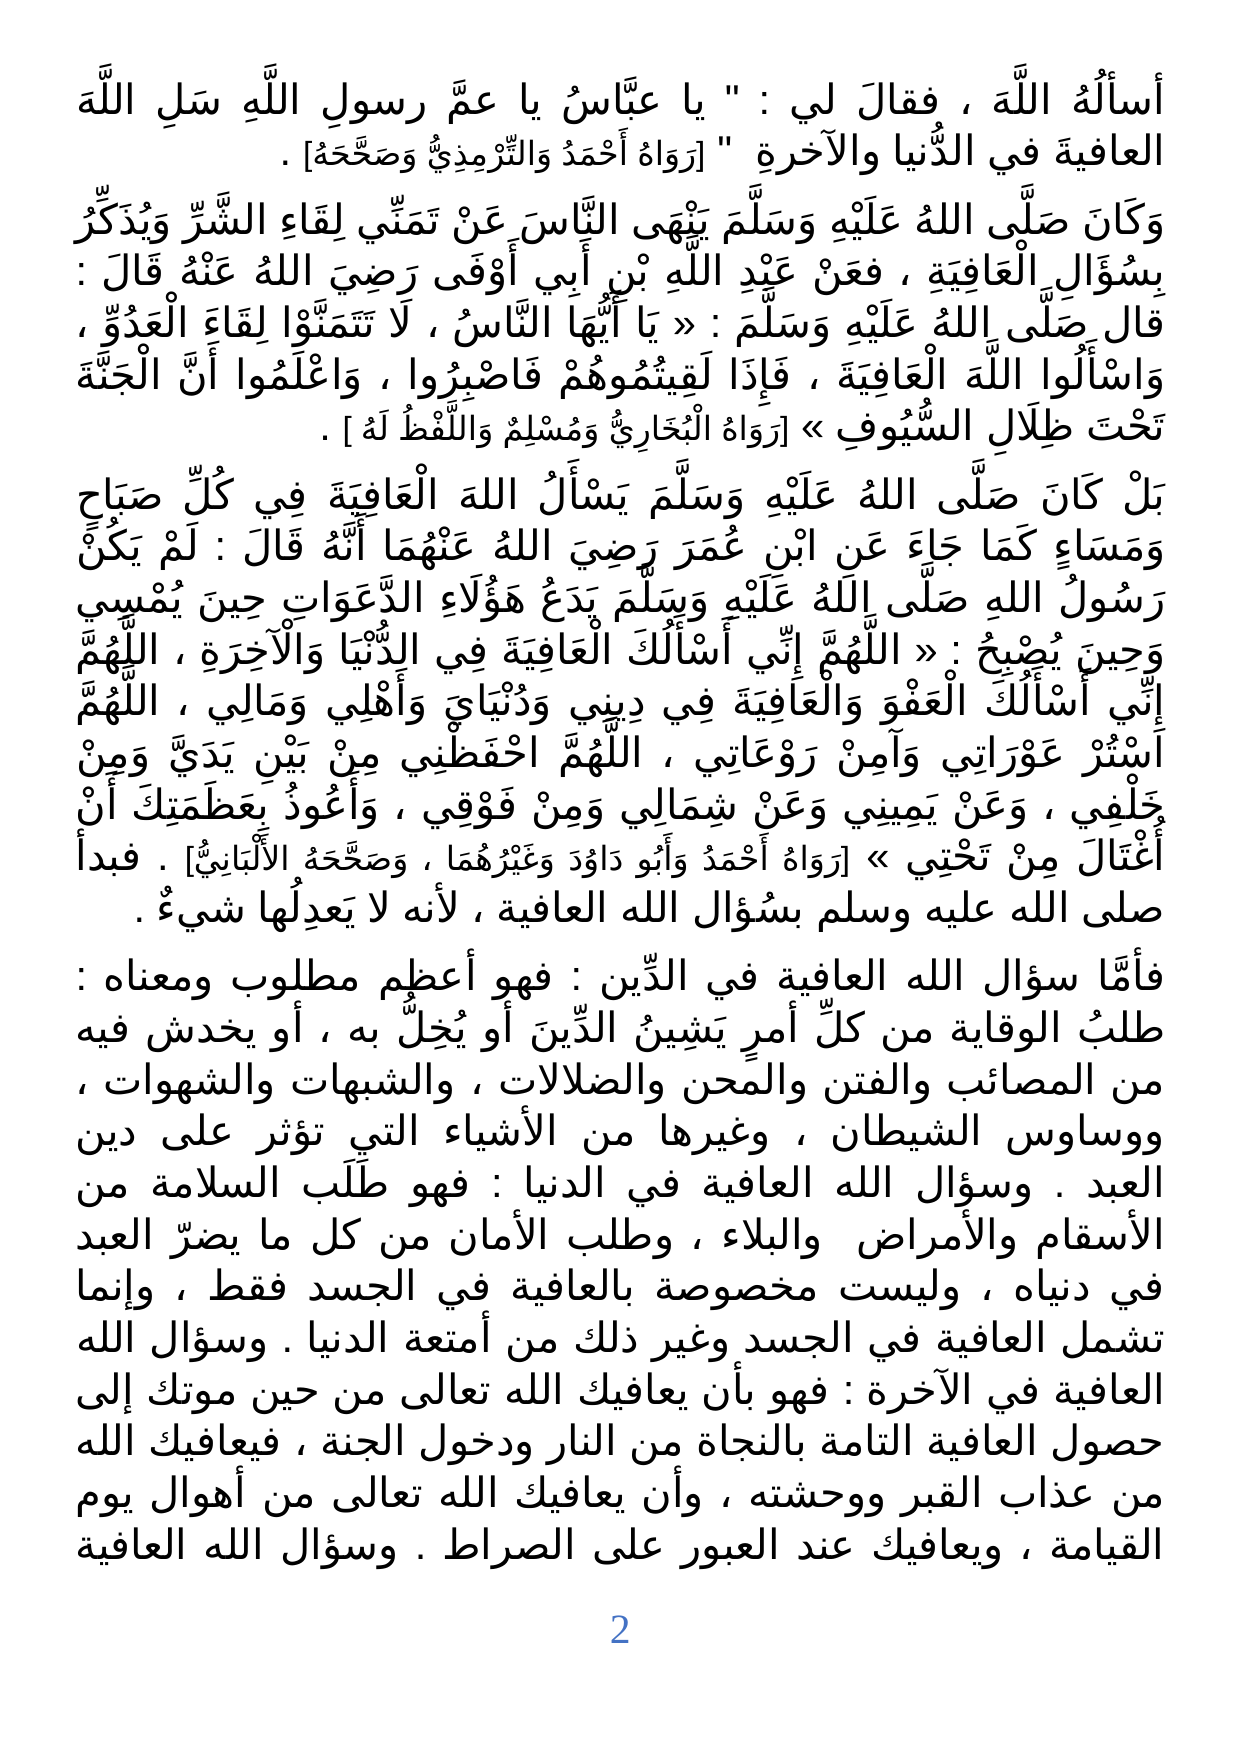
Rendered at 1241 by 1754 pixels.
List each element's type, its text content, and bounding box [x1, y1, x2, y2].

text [75, 75, 1165, 174]
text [75, 952, 1165, 1568]
text بَلْ كَانَ صَلَّى اللهُ عَلَيْهِ وَسَلَّمَ يَسْأَلُ اللهَ الْعَافِيَةَ فِي كُلِّ صَبَاحٍ وَمَسَاءٍ كَمَا جَاءَ عَنِ ابْنِ عُمَرَ رَضِيَ اللهُ عَنْهُمَا أَنَّهُ قَالَ : لَمْ يَكُنْ رَسُولُ اللهِ صَلَّى اللهُ عَلَيْهِ وَسَلَّمَ يَدَعُ هَؤُلَاءِ الدَّعَوَاتِ حِينَ يُمْسِي وَحِينَ يُصْبِحُ : « اللَّهُمَّ إِنِّي أَسْأَلُكَ الْعَافِيَةَ فِي الدُّنْيَا وَالْآخِرَةِ ، اللَّهُمَّ إِنِّي أَسْأَلُكَ الْعَفْوَ وَالْعَافِيَةَ فِي دِينِي وَدُنْيَايَ وَأَهْلِي وَمَالِي ، اللَّهُمَّ اسْتُرْ عَوْرَاتِي وَآمِنْ رَوْعَاتِي ، اللَّهُمَّ احْفَظْنِي مِنْ بَيْنِ يَدَيَّ وَمِنْ خَلْفِي ، وَعَنْ يَمِينِي وَعَنْ شِمَالِي وَمِنْ فَوْقِي ، وَأَعُوذُ بِعَظَمَتِكَ أَنْ أُغْتَالَ مِنْ تَحْتِي » [رَوَاهُ أَحْمَدُ وَأَبُو دَاوُدَ وَغَيْرُهُمَا ، وَصَحَّحَهُ الأَلْبَانِيُّ] . فبدأ صلى الله عليه وسلم بسُؤال الله العافية ، لأنه لا يَعدِلُها شيءٌ . [75, 470, 1165, 931]
text وَكَانَ صَلَّى اللهُ عَلَيْهِ وَسَلَّمَ يَنْهَى النَّاسَ عَنْ تَمَنِّي لِقَاءِ الشَّرِّ وَيُذَكِّرُ بِسُؤَالِ الْعَافِيَةِ ، فعَنْ عَبْدِ اللَّهِ بْنِ أَبِي أَوْفَى رَضِيَ اللهُ عَنْهُ قَالَ : قال صَلَّى اللهُ عَلَيْهِ وَسَلَّمَ : « يَا أَيُّهَا النَّاسُ ، لَا تَتَمَنَّوْا لِقَاءَ الْعَدُوِّ ، وَاسْأَلُوا اللَّهَ الْعَافِيَةَ ، فَإِذَا لَقِيتُمُوهُمْ فَاصْبِرُوا ، وَاعْلَمُوا أَنَّ الْجَنَّةَ تَحْتَ ظِلَالِ السُّيُوفِ » [رَوَاهُ الْبُخَارِيُّ وَمُسْلِمٌ وَاللَّفْظُ لَهُ ] . [75, 195, 1165, 449]
